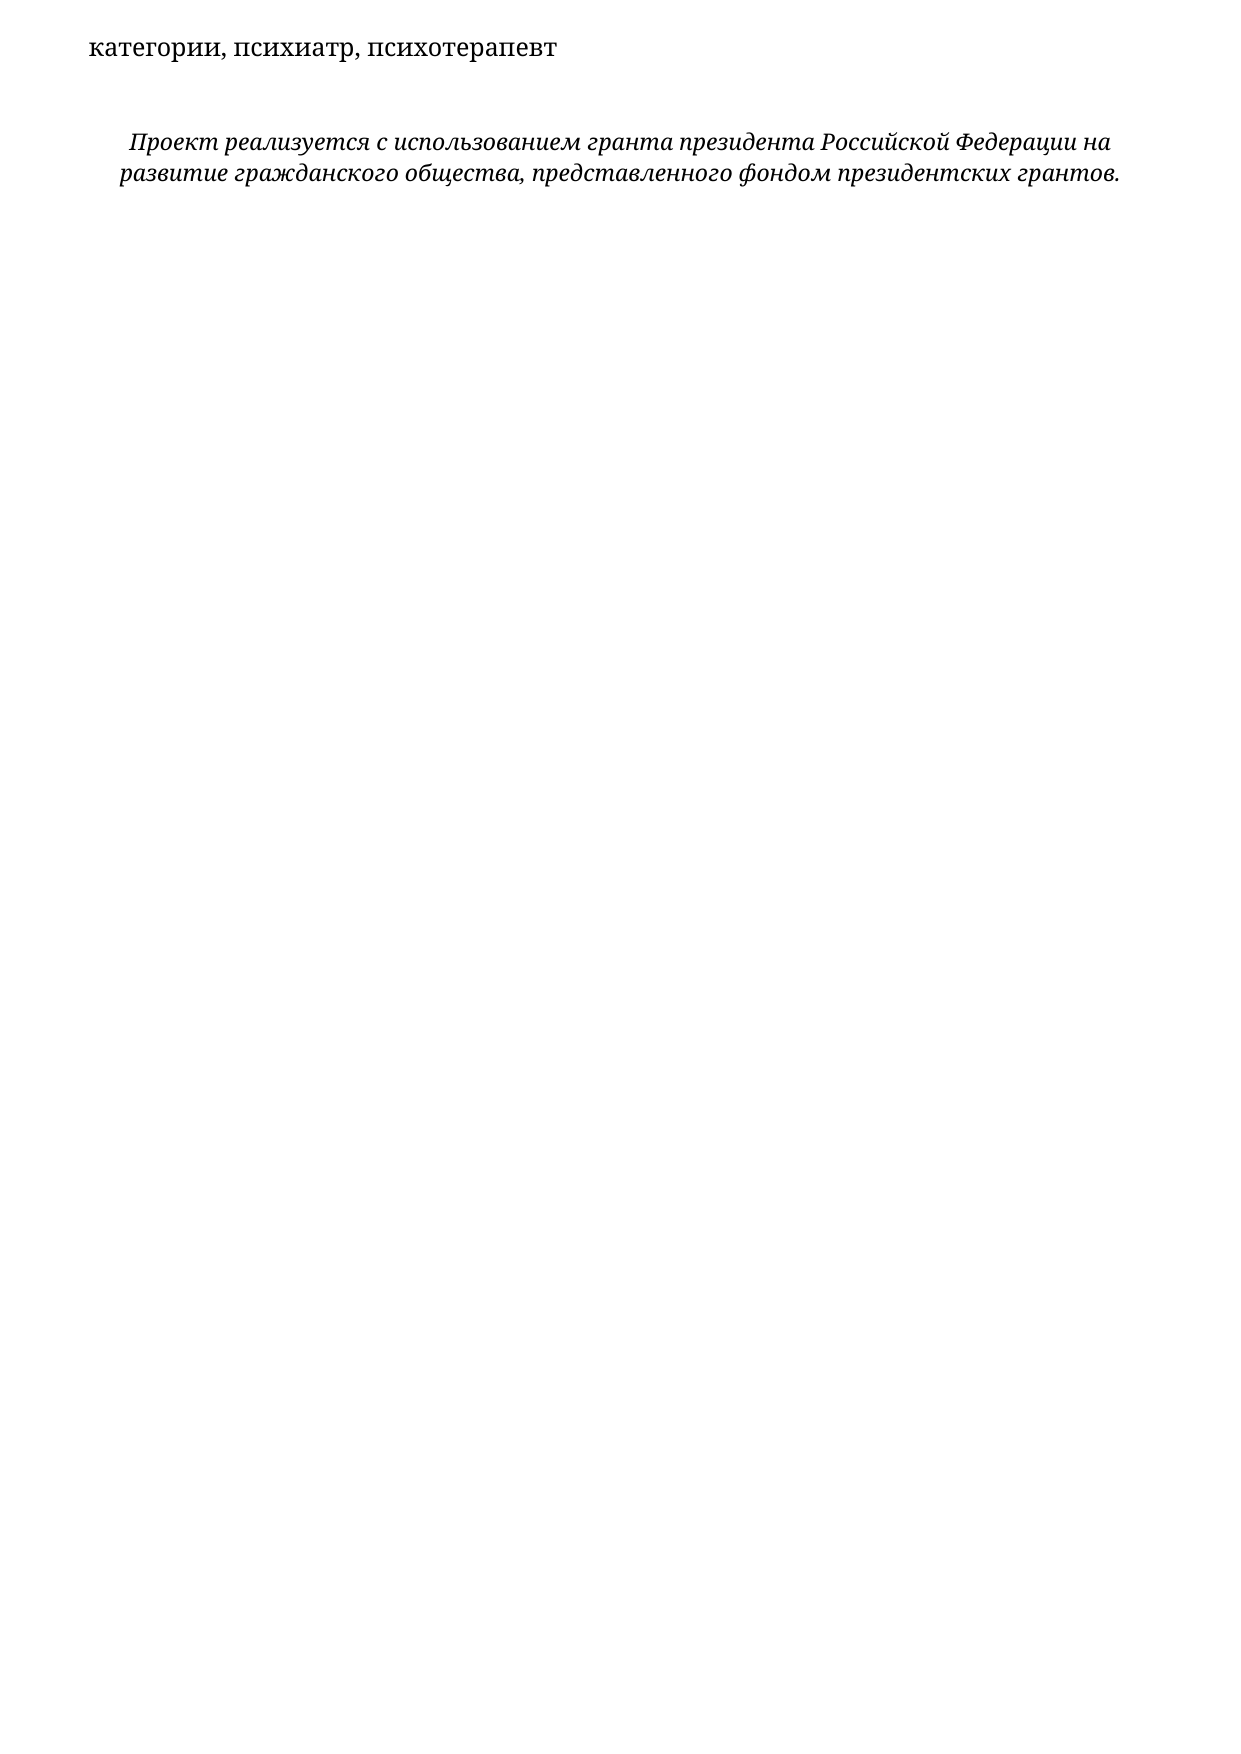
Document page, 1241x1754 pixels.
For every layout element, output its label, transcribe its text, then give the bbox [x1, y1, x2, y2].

text Тарасова Татьяна Петровна, врач высшей квалификационной категории, психиатр, психотерапевт [89, 29, 1152, 64]
text Проект реализуется с использованием гранта президента Российской Федерации на развитие гражданского общества, представленного фондом президентских грантов. [89, 126, 1152, 189]
